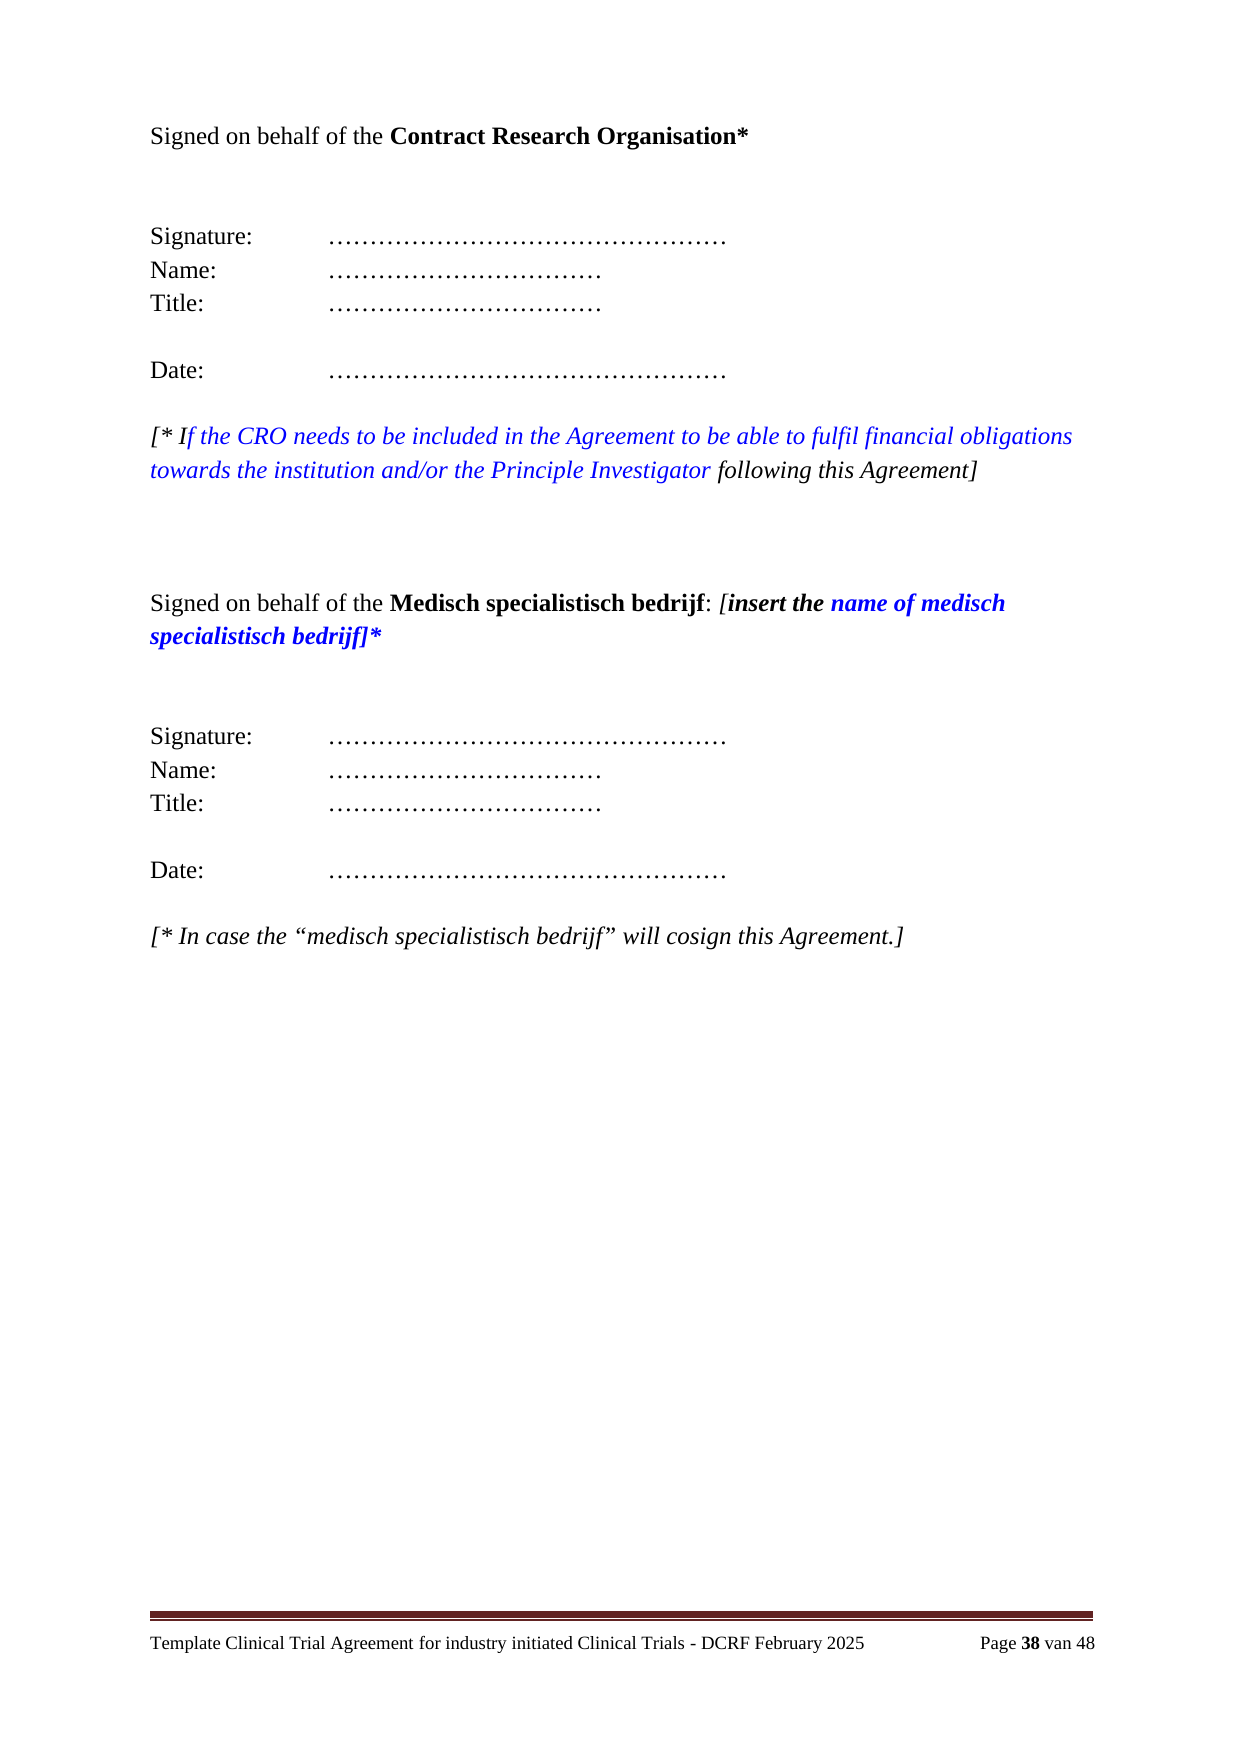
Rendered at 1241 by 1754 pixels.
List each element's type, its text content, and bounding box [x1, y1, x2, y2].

text Title: …………………………… [150, 285, 1093, 318]
text [* In case the “medisch specialistisch bedrijf” will cosign this Agreement.] [150, 918, 1093, 951]
text Name: …………………………… [150, 751, 1093, 785]
text Date: ………………………………………… [150, 851, 1093, 885]
text Name: …………………………… [150, 251, 1093, 285]
text Date: ………………………………………… [150, 351, 1093, 385]
text [* If the CRO needs to be included in the Agreement to be able to fulfil financial obligations towards the institution and/or the Principle Investigator following this Agreement] [150, 418, 1093, 485]
text Signature: ………………………………………… [150, 218, 1093, 251]
text Title: …………………………… [150, 785, 1093, 818]
text Signed on behalf of the Contract Research Organisation* [150, 118, 1093, 151]
text Signed on behalf of the Medisch specialistisch bedrijf: [insert the name of medisch specialistisch bedrijf]* [150, 585, 1093, 651]
text Signature: ………………………………………… [150, 718, 1093, 751]
